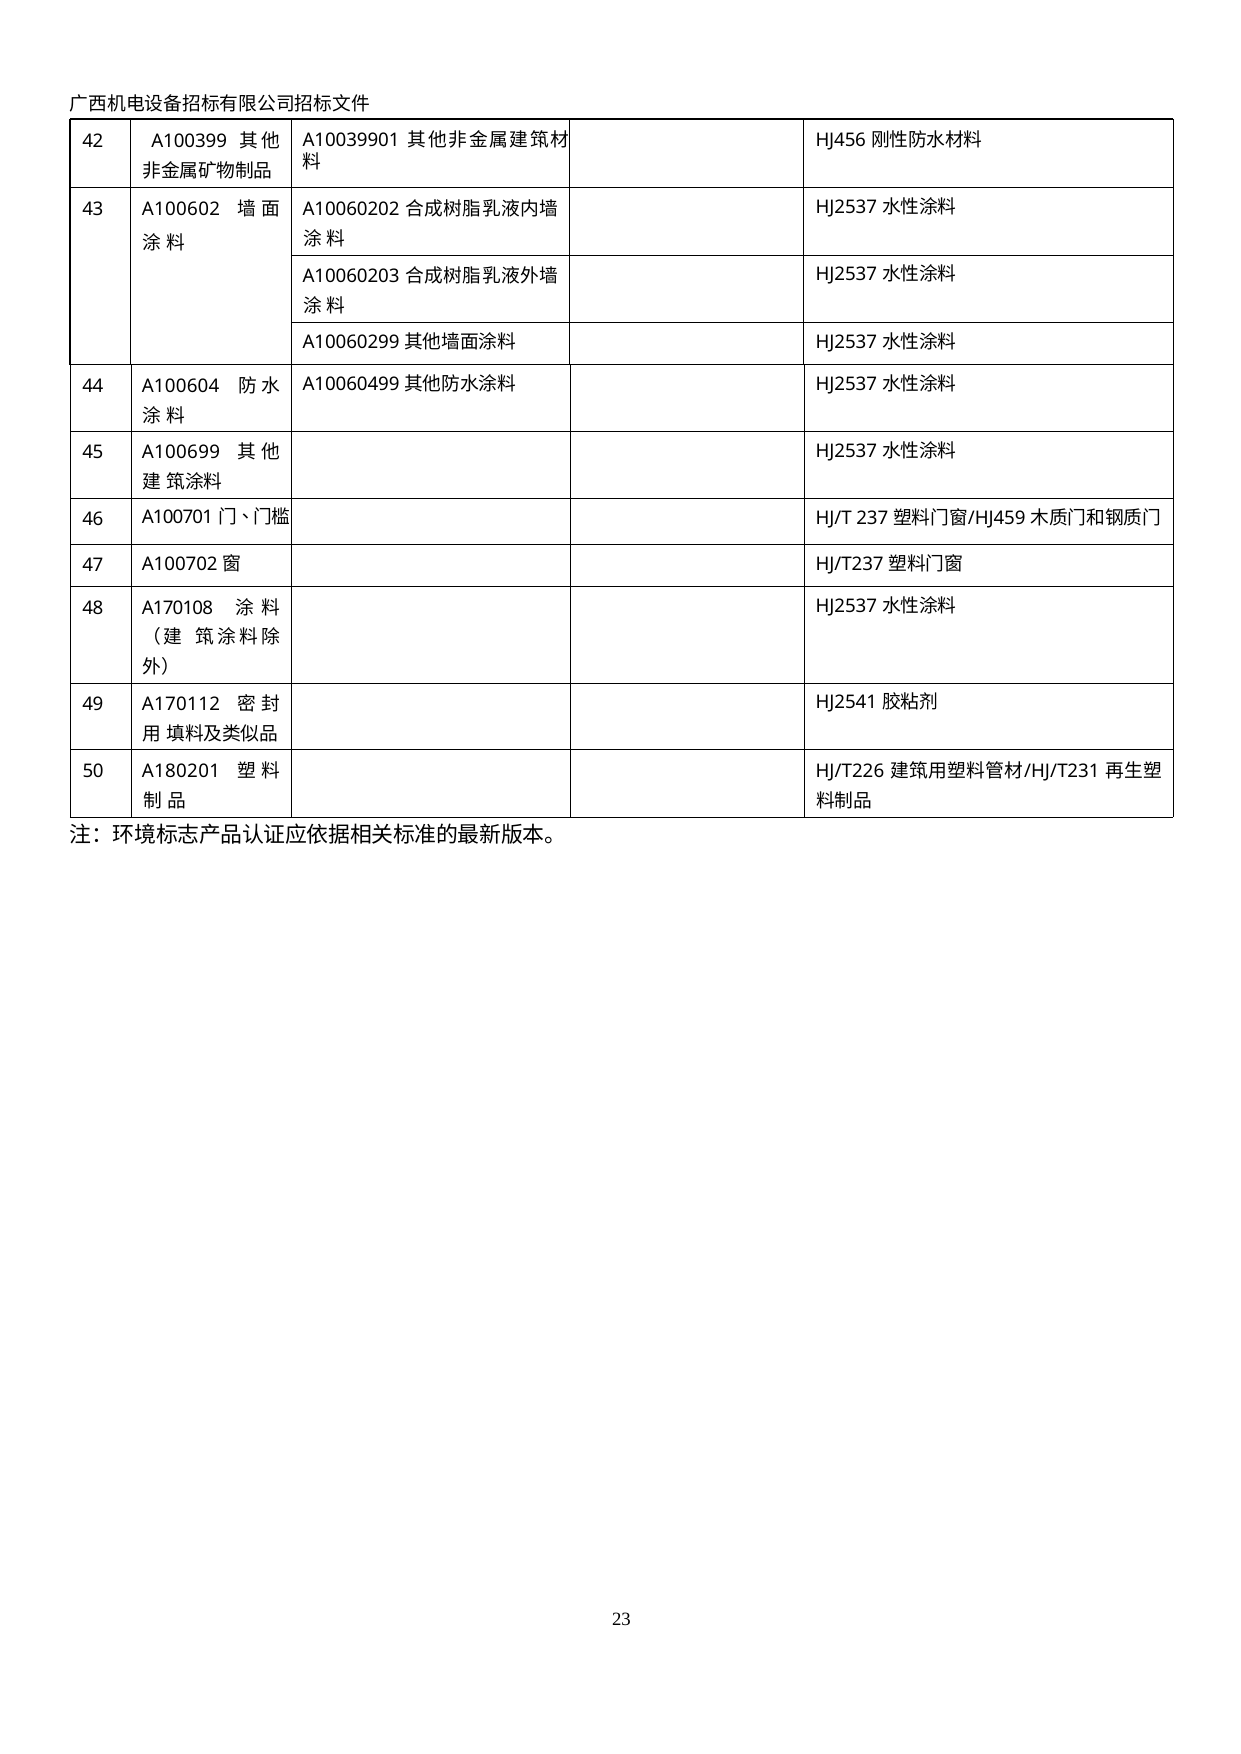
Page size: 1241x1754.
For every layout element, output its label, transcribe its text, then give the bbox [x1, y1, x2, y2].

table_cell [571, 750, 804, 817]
table_cell HJ/T 237 塑料门窗/HJ459 木质门和钢质门 [805, 499, 1173, 544]
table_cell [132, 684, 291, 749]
table_cell A100604 防水涂 料 [132, 365, 291, 431]
table_cell A10060299 其他墙面涂料 [292, 323, 569, 364]
table_cell HJ2537 水性涂料 [804, 323, 1173, 364]
table_cell A100399 其他非金属矿物制品 [131, 120, 291, 187]
text 注：环境标志产品认证应依据相关标准的最新版本。 [69, 818, 1173, 849]
table_cell A170108 涂料（建 筑涂料除外） [132, 587, 291, 683]
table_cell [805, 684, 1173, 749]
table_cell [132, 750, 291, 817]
table_cell 45 [71, 432, 131, 498]
table_cell 43 [71, 188, 130, 364]
table_cell HJ2537 水性涂料 [804, 188, 1173, 255]
table_cell A10039901 其他非金属建筑材料 [292, 120, 569, 187]
table_cell A10060202 合成树脂乳液内墙涂 料 [292, 188, 569, 255]
table_cell HJ2537 水性涂料 [805, 432, 1173, 498]
table_cell [292, 545, 570, 586]
table_cell [570, 120, 803, 187]
table_cell A10060499 其他防水涂料 [292, 365, 570, 431]
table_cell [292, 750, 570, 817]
table_cell HJ2537 水性涂料 [805, 365, 1173, 431]
table_cell HJ456 刚性防水材料 [804, 120, 1173, 187]
table_cell [570, 323, 803, 364]
table_cell [571, 365, 804, 431]
table_cell [292, 432, 570, 498]
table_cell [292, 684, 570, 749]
table_cell [570, 188, 803, 255]
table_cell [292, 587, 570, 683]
table_cell 48 [71, 587, 131, 683]
table_cell [292, 499, 570, 544]
table_cell HJ2537 水性涂料 [804, 256, 1173, 322]
table_cell [571, 432, 804, 498]
table_cell A100602 墙面涂 料 [131, 188, 291, 364]
table_cell [570, 256, 803, 322]
table_cell A100701 门、门槛 [132, 499, 291, 544]
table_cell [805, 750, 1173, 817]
table_cell 47 [71, 545, 131, 586]
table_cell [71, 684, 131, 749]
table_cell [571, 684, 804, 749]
table_cell [571, 499, 804, 544]
table_cell HJ/T237 塑料门窗 [805, 545, 1173, 586]
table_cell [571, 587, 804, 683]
table_cell A100702 窗 [132, 545, 291, 586]
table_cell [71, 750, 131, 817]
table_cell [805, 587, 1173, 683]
table_cell A10060203 合成树脂乳液外墙涂 料 [292, 256, 569, 322]
table_cell [571, 545, 804, 586]
table_cell 46 [71, 499, 131, 544]
table_cell A100699 其他建 筑涂料 [132, 432, 291, 498]
table_cell 42 [71, 120, 130, 187]
table_cell 44 [71, 365, 131, 431]
